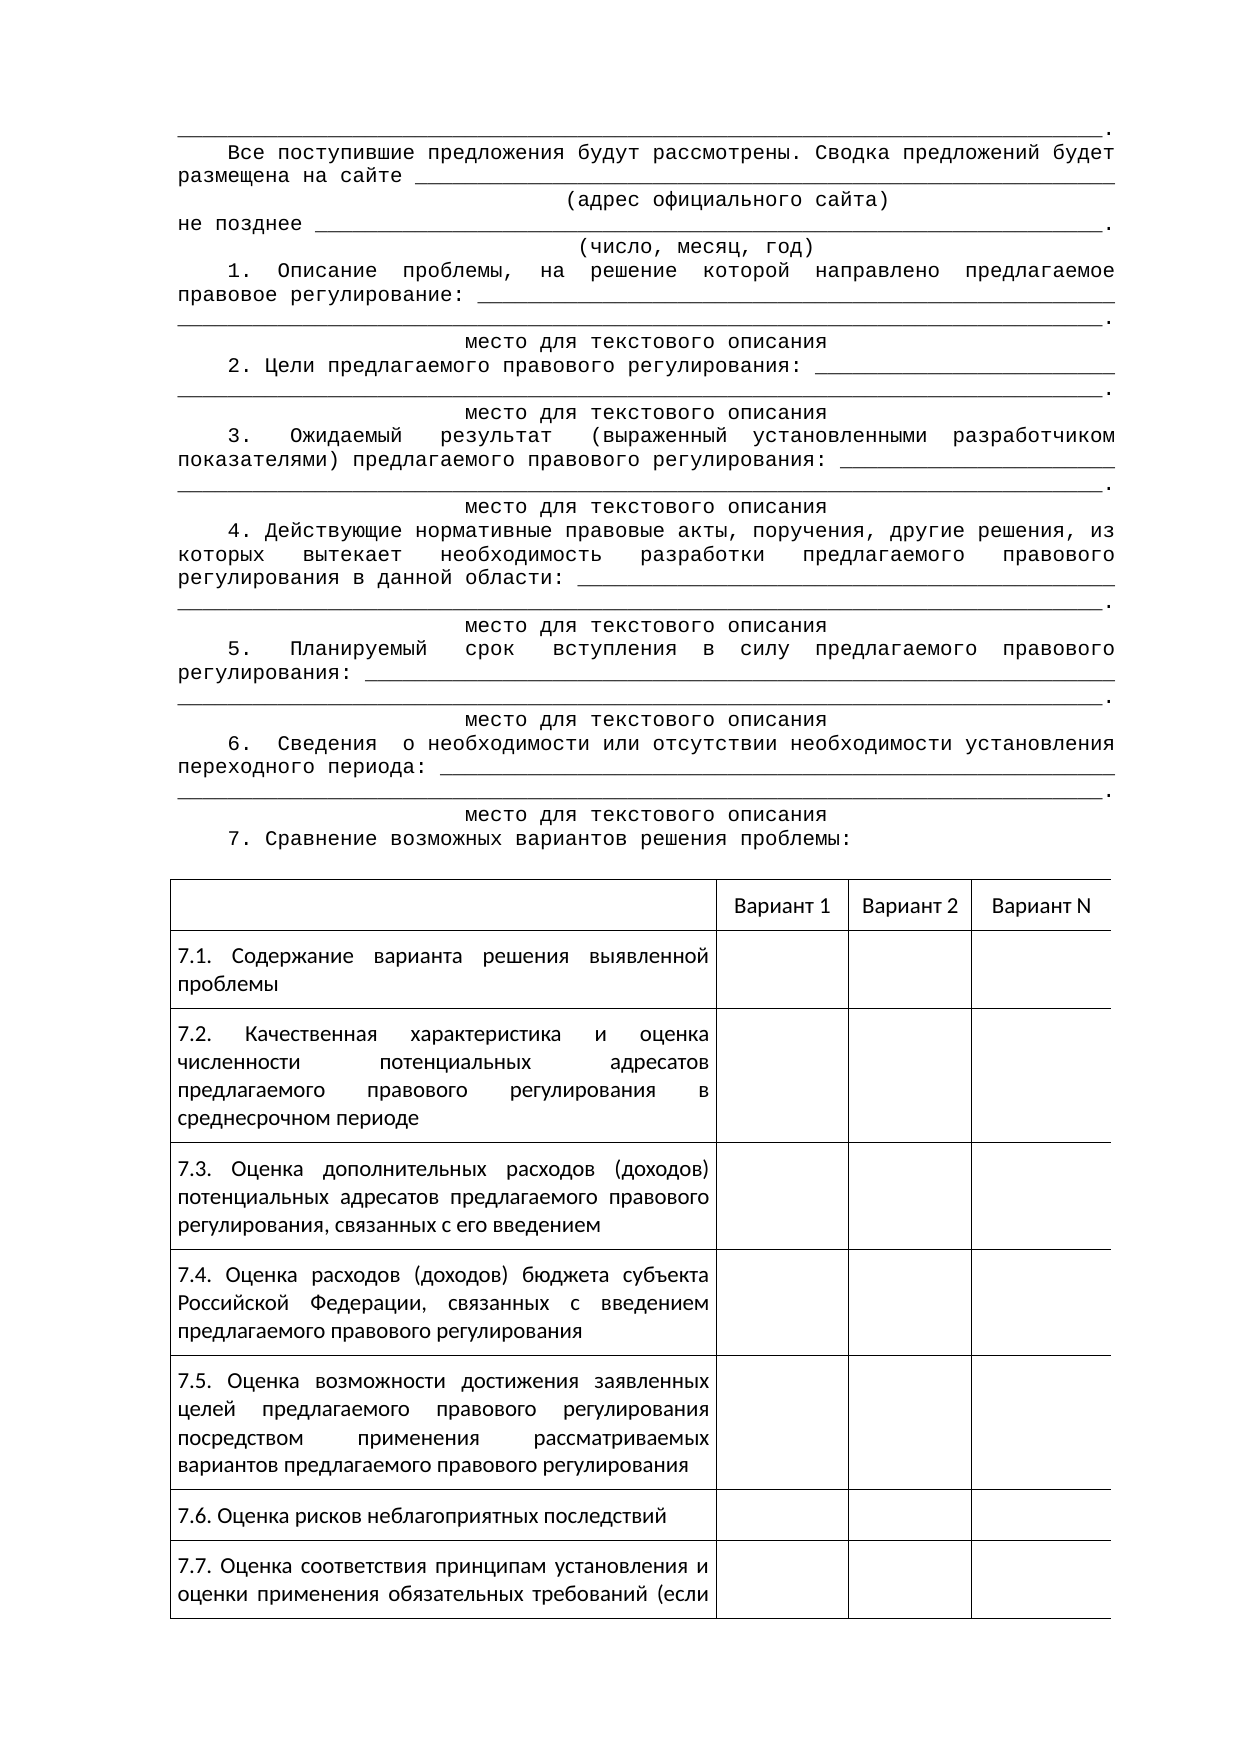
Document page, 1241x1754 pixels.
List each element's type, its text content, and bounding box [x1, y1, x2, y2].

text место для текстового описания [177, 402, 1152, 426]
table_cell [717, 1143, 848, 1248]
table_cell [972, 1356, 1111, 1489]
table_cell [717, 1250, 848, 1355]
table_cell [849, 1541, 971, 1618]
table_cell [972, 1143, 1111, 1248]
text __________________________________________________________________________. [177, 307, 1152, 331]
table_header Вариант 2 [849, 880, 971, 929]
table_cell [849, 1143, 971, 1248]
text 4. Действующие нормативные правовые акты, поручения, другие решения, из [177, 520, 1152, 544]
text __________________________________________________________________________. [177, 686, 1152, 709]
text место для текстового описания [177, 496, 1152, 520]
table_cell [849, 1356, 971, 1489]
text место для текстового описания [177, 331, 1152, 354]
text регулирования в данной области: ___________________________________________ [177, 567, 1152, 591]
text 6. Сведения о необходимости или отсутствии необходимости установления [177, 733, 1152, 757]
text регулирования: ____________________________________________________________ [177, 662, 1152, 686]
table_cell 7.3. Оценка дополнительных расходов (доходов) потенциальных адресатов предлагаемого правового регулирования, связанных с его введением [171, 1143, 716, 1248]
table_cell [717, 931, 848, 1008]
text не позднее _______________________________________________________________. [177, 213, 1152, 236]
text Все поступившие предложения будут рассмотрены. Сводка предложений будет [177, 142, 1152, 165]
text место для текстового описания [177, 615, 1152, 638]
table_cell 7.2. Качественная характеристика и оценка численности потенциальных адресатов предлагаемого правового регулирования в среднесрочном периоде [171, 1009, 716, 1142]
table_cell [972, 1490, 1111, 1539]
table_cell [849, 931, 971, 1008]
table_cell [717, 1541, 848, 1618]
text 7. Сравнение возможных вариантов решения проблемы: [177, 827, 1152, 851]
text 2. Цели предлагаемого правового регулирования: ________________________ [177, 354, 1152, 378]
table_cell [972, 931, 1111, 1008]
text 5. Планируемый срок вступления в силу предлагаемого правового [177, 638, 1152, 662]
text __________________________________________________________________________. [177, 378, 1152, 402]
text 1. Описание проблемы, на решение которой направлено предлагаемое [177, 260, 1152, 284]
text (адрес официального сайта) [177, 189, 1152, 213]
table_cell [849, 1009, 971, 1142]
text __________________________________________________________________________. [177, 473, 1152, 496]
text которых вытекает необходимость разработки предлагаемого правового [177, 544, 1152, 567]
text __________________________________________________________________________. [177, 591, 1152, 615]
text переходного периода: ______________________________________________________ [177, 757, 1152, 780]
table_cell [849, 1490, 971, 1539]
table_cell [717, 1356, 848, 1489]
table_cell [717, 1490, 848, 1539]
text место для текстового описания [177, 709, 1152, 733]
text место для текстового описания [177, 804, 1152, 827]
text 3. Ожидаемый результат (выраженный установленными разработчиком [177, 426, 1152, 449]
table_cell [972, 1541, 1111, 1618]
table_cell 7.4. Оценка расходов (доходов) бюджета субъекта Российской Федерации, связанных с введением предлагаемого правового регулирования [171, 1250, 716, 1355]
table_cell [972, 1250, 1111, 1355]
table_cell 7.5. Оценка возможности достижения заявленных целей предлагаемого правового регулирования посредством применения рассматриваемых вариантов предлагаемого правового регулирования [171, 1356, 716, 1489]
table_header Вариант 1 [717, 880, 848, 929]
table_cell 7.1. Содержание варианта решения выявленной проблемы [171, 931, 716, 1008]
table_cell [171, 1541, 716, 1618]
text __________________________________________________________________________. [177, 118, 1152, 142]
text размещена на сайте ________________________________________________________ [177, 165, 1152, 189]
text (число, месяц, год) [177, 236, 1152, 260]
text показателями) предлагаемого правового регулирования: ______________________ [177, 449, 1152, 473]
table_cell [972, 1009, 1111, 1142]
table_header [171, 880, 716, 929]
table_cell [849, 1250, 971, 1355]
table_cell 7.6. Оценка рисков неблагоприятных последствий [171, 1490, 716, 1539]
text правовое регулирование: ___________________________________________________ [177, 284, 1152, 307]
text __________________________________________________________________________. [177, 780, 1152, 804]
table_header Вариант N [972, 880, 1111, 929]
table_cell [717, 1009, 848, 1142]
